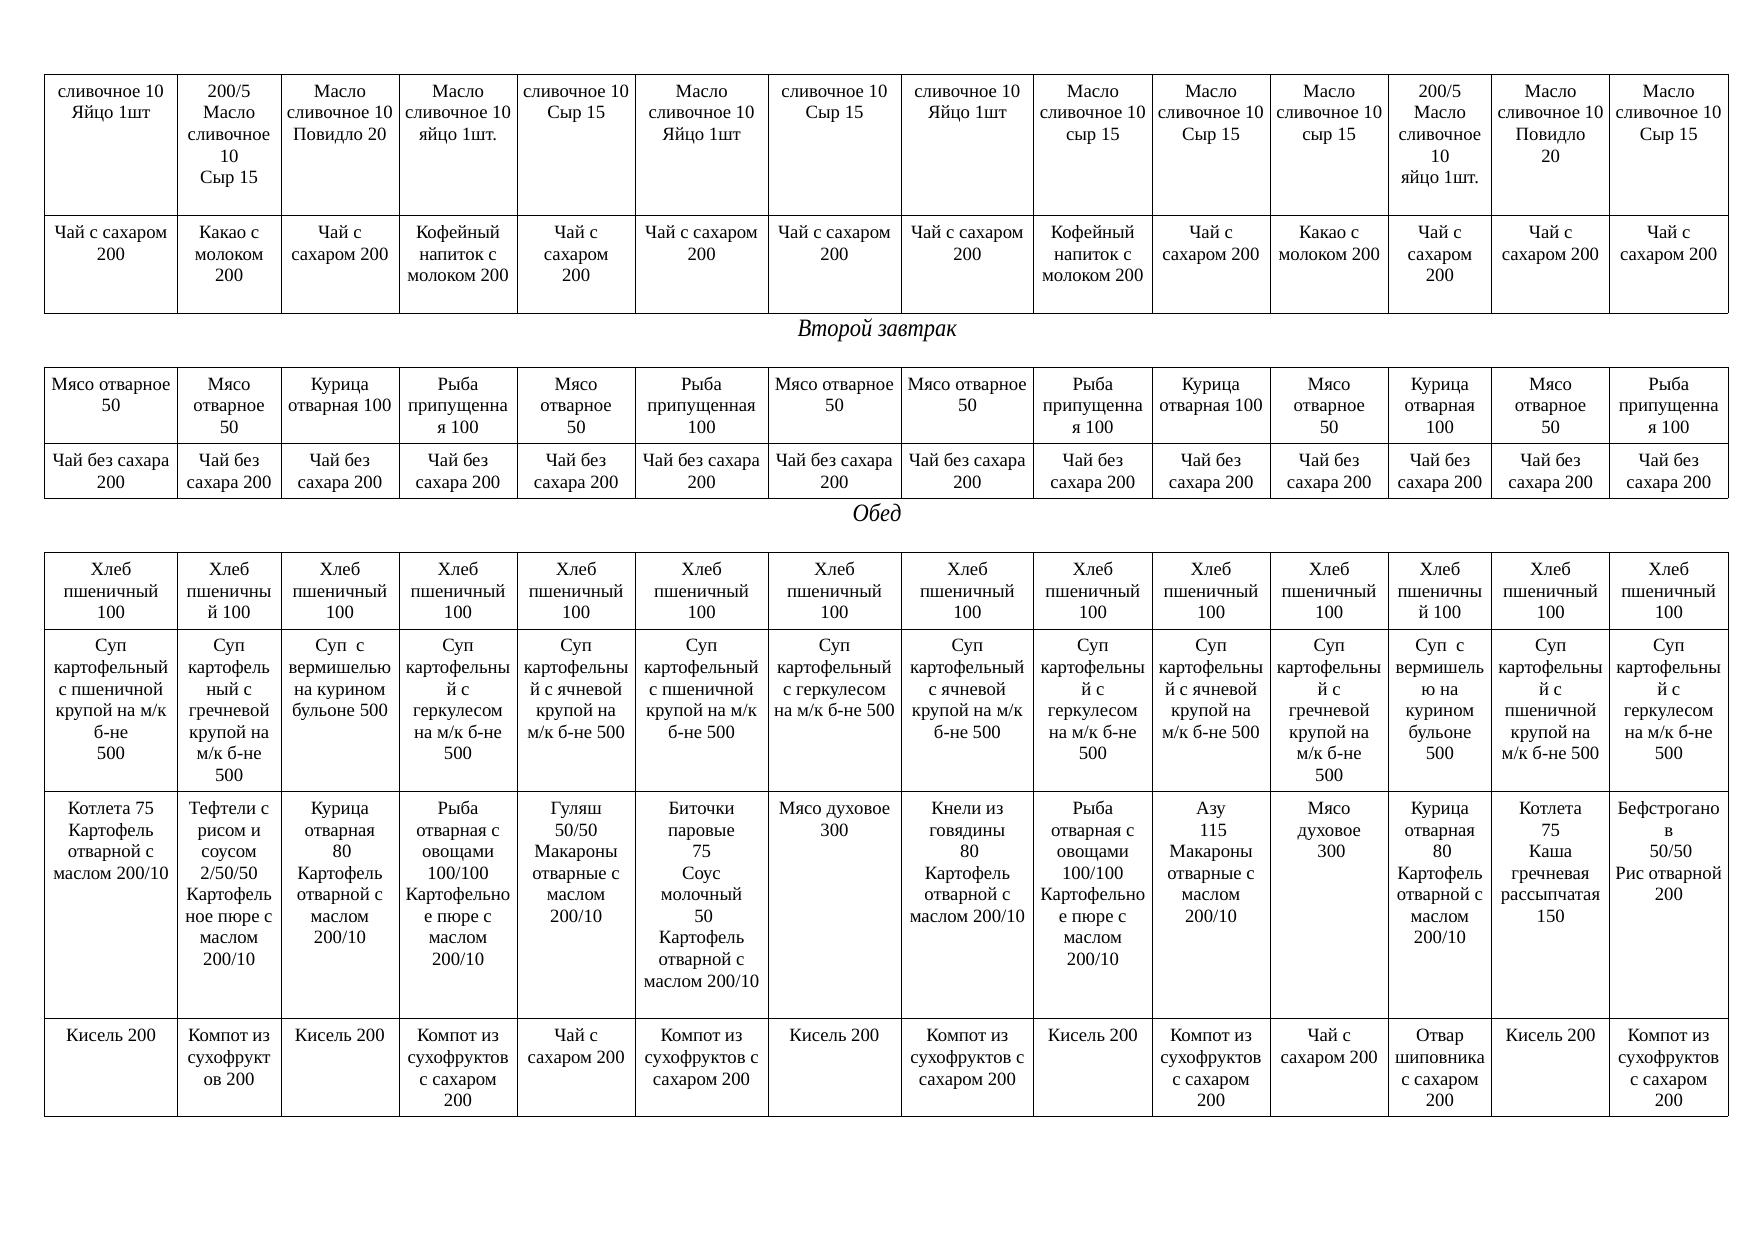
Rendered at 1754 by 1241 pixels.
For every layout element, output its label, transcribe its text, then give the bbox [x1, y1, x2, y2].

table_cell Чай с сахаром 200 [1153, 216, 1270, 313]
text Обед [118, 499, 1636, 527]
table_cell Суп с вермишелью на курином бульоне 500 [1389, 630, 1491, 791]
table_cell Чай с сахаром 200 [769, 216, 901, 313]
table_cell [518, 75, 635, 215]
table_cell Курица отварная 80 Картофель отварной с маслом 200/10 [1389, 792, 1491, 1018]
table_cell Суп картофельный с ячневой крупой на м/к б-не 500 [518, 630, 635, 791]
table_header Курица отварная 100 [1153, 368, 1270, 443]
table_cell Кисель 200 [1492, 1019, 1609, 1116]
table_cell Компот из сухофруктов с сахаром 200 [1610, 1019, 1728, 1116]
table_header Мясо отварное 50 [1492, 368, 1609, 443]
table_cell Чай с сахаром 200 [902, 216, 1033, 313]
table_header Хлеб пшеничный 100 [178, 553, 281, 628]
table_cell Суп картофельный с геркулесом на м/к б-не 500 [1610, 630, 1728, 791]
table_cell Мясо духовое 300 [769, 792, 901, 1018]
table_header Рыба припущенная 100 [636, 368, 768, 443]
table_cell Компот из сухофруктов с сахаром 200 [902, 1019, 1033, 1116]
table_cell Чай с сахаром 200 [518, 216, 635, 313]
table_cell Какао с молоком 200 [178, 216, 281, 313]
table_cell Компот из сухофруктов 200 [178, 1019, 281, 1116]
table_cell Компот из сухофруктов с сахаром 200 [636, 1019, 768, 1116]
table_cell Суп картофельный с пшеничной крупой на м/к б-не 500 [636, 630, 768, 791]
table_cell Котлета 75 Каша гречневая рассыпчатая 150 [1492, 792, 1609, 1018]
table_cell Чай с сахаром 200 [282, 216, 399, 313]
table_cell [178, 75, 281, 215]
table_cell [1153, 75, 1270, 215]
table_cell Чай с сахаром 200 [1389, 216, 1491, 313]
table_cell Суп картофельный с пшеничной крупой на м/к б-не 500 [1492, 630, 1609, 791]
table_cell Чай без сахара 200 [1492, 444, 1609, 498]
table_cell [45, 75, 177, 215]
table_cell Чай без сахара 200 [902, 444, 1033, 498]
table_cell Тефтели с рисом и соусом 2/50/50 Картофельное пюре с маслом 200/10 [178, 792, 281, 1018]
table_header Мясо отварное 50 [769, 368, 901, 443]
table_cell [1034, 75, 1152, 215]
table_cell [1610, 75, 1728, 215]
table_cell Котлета 75 Картофель отварной с маслом 200/10 [45, 792, 177, 1018]
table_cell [902, 75, 1033, 215]
table_cell Кисель 200 [1034, 1019, 1152, 1116]
table_header Хлеб пшеничный 100 [45, 553, 177, 628]
table_cell Суп картофельный с гречневой крупой на м/к б-не 500 [1271, 630, 1388, 791]
table_cell Кофейный напиток с молоком 200 [400, 216, 517, 313]
table_header Курица отварная 100 [1389, 368, 1491, 443]
table_cell Чай без сахара 200 [45, 444, 177, 498]
table_cell Чай с сахаром 200 [636, 216, 768, 313]
table_header Хлеб пшеничный 100 [400, 553, 517, 628]
table_cell Мясо духовое 300 [1271, 792, 1388, 1018]
table_cell Суп картофельный с геркулесом на м/к б-не 500 [1034, 630, 1152, 791]
table_header Хлеб пшеничный 100 [1271, 553, 1388, 628]
table_header Курица отварная 100 [282, 368, 399, 443]
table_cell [282, 75, 399, 215]
table_cell Чай без сахара 200 [518, 444, 635, 498]
table_cell Чай без сахара 200 [636, 444, 768, 498]
table_header Хлеб пшеничный 100 [1153, 553, 1270, 628]
table_cell Чай без сахара 200 [1610, 444, 1728, 498]
table_header Хлеб пшеничный 100 [769, 553, 901, 628]
table_cell Кисель 200 [282, 1019, 399, 1116]
table_header Хлеб пшеничный 100 [1389, 553, 1491, 628]
table_header Хлеб пшеничный 100 [636, 553, 768, 628]
table_cell Компот из сухофруктов с сахаром 200 [1153, 1019, 1270, 1116]
table_cell Чай с сахаром 200 [1610, 216, 1728, 313]
table_cell Суп картофельный с пшеничной крупой на м/к б-не 500 [45, 630, 177, 791]
table_cell Какао с молоком 200 [1271, 216, 1388, 313]
table_header Хлеб пшеничный 100 [1034, 553, 1152, 628]
table_cell Чай с сахаром 200 [1271, 1019, 1388, 1116]
table_cell Компот из сухофруктов с сахаром 200 [400, 1019, 517, 1116]
table_cell Суп картофельный с геркулесом на м/к б-не 500 [769, 630, 901, 791]
table_cell Отвар шиповника с сахаром 200 [1389, 1019, 1491, 1116]
table_cell Бефстроганов 50/50 Рис отварной 200 [1610, 792, 1728, 1018]
table_header Мясо отварное 50 [518, 368, 635, 443]
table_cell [1271, 75, 1388, 215]
table_cell Чай с сахаром 200 [1492, 216, 1609, 313]
table_header Хлеб пшеничный 100 [1492, 553, 1609, 628]
table_cell Чай с сахаром 200 [518, 1019, 635, 1116]
table_header Рыба припущенная 100 [400, 368, 517, 443]
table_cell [1389, 75, 1491, 215]
table_cell Чай без сахара 200 [178, 444, 281, 498]
table_cell Чай без сахара 200 [282, 444, 399, 498]
table_cell Суп с вермишелью на курином бульоне 500 [282, 630, 399, 791]
table_header Мясо отварное 50 [178, 368, 281, 443]
table_cell Чай с сахаром 200 [45, 216, 177, 313]
table_header Хлеб пшеничный 100 [902, 553, 1033, 628]
table_header Рыба припущенная 100 [1034, 368, 1152, 443]
table_header Мясо отварное 50 [1271, 368, 1388, 443]
table_cell Кисель 200 [45, 1019, 177, 1116]
table_header Мясо отварное 50 [45, 368, 177, 443]
table_cell Чай без сахара 200 [1271, 444, 1388, 498]
table_cell Рыба отварная с овощами 100/100 Картофельное пюре с маслом 200/10 [400, 792, 517, 1018]
table_cell Кофейный напиток с молоком 200 [1034, 216, 1152, 313]
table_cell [400, 75, 517, 215]
table_cell Биточки паровые 75 Соус молочный 50 Картофель отварной с маслом 200/10 [636, 792, 768, 1018]
table_cell Чай без сахара 200 [1034, 444, 1152, 498]
table_cell Суп картофельный с геркулесом на м/к б-не 500 [400, 630, 517, 791]
table_cell Суп картофельный с ячневой крупой на м/к б-не 500 [1153, 630, 1270, 791]
text Второй завтрак [118, 314, 1636, 342]
table_cell Кисель 200 [769, 1019, 901, 1116]
table_header Хлеб пшеничный 100 [518, 553, 635, 628]
table_cell Суп картофельный с гречневой крупой на м/к б-не 500 [178, 630, 281, 791]
table_cell Азу 115 Макароны отварные с маслом 200/10 [1153, 792, 1270, 1018]
table_header Хлеб пшеничный 100 [1610, 553, 1728, 628]
table_header Рыба припущенная 100 [1610, 368, 1728, 443]
table_cell Рыба отварная с овощами 100/100 Картофельное пюре с маслом 200/10 [1034, 792, 1152, 1018]
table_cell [636, 75, 768, 215]
table_cell Кнели из говядины 80 Картофель отварной с маслом 200/10 [902, 792, 1033, 1018]
table_header Хлеб пшеничный 100 [282, 553, 399, 628]
table_cell Чай без сахара 200 [1153, 444, 1270, 498]
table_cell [1492, 75, 1609, 215]
table_cell Курица отварная 80 Картофель отварной с маслом 200/10 [282, 792, 399, 1018]
table_cell Чай без сахара 200 [769, 444, 901, 498]
table_header Мясо отварное 50 [902, 368, 1033, 443]
table_cell Суп картофельный с ячневой крупой на м/к б-не 500 [902, 630, 1033, 791]
table_cell Чай без сахара 200 [1389, 444, 1491, 498]
table_cell Гуляш 50/50 Макароны отварные с маслом 200/10 [518, 792, 635, 1018]
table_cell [769, 75, 901, 215]
table_cell Чай без сахара 200 [400, 444, 517, 498]
